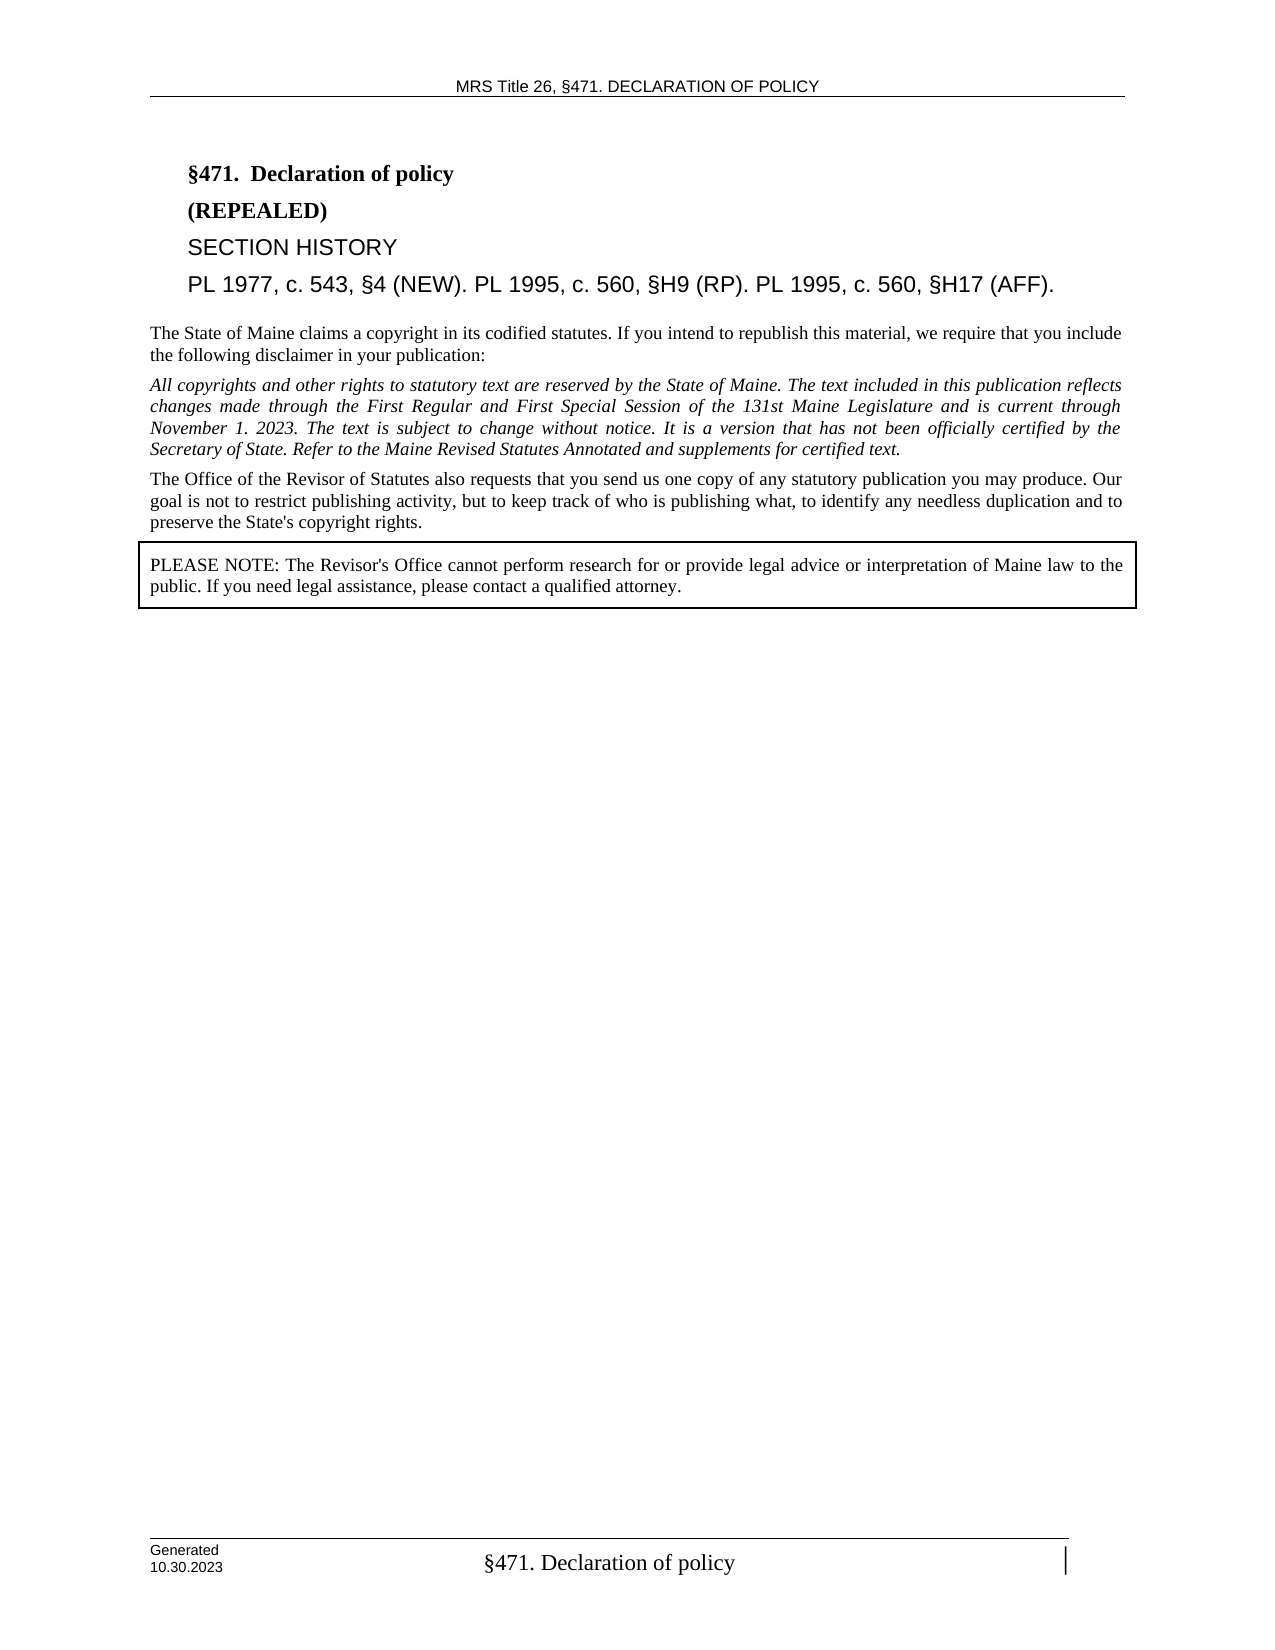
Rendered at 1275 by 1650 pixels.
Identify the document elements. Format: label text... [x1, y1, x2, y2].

text The Office of the Revisor of Statutes also requests that you send us one copy of any statutory publication you may produce. Our goal is not to restrict publishing activity, but to keep track of who is publishing what, to identify any needless duplication and to preserve the State's copyright rights. [150, 468, 1125, 533]
text PL 1977, c. 543, §4 (NEW). PL 1995, c. 560, §H9 (RP). PL 1995, c. 560, §H17 (AFF). [187, 271, 1125, 297]
text All copyrights and other rights to statutory text are reserved by the State of Maine. The text included in this publication reflects changes made through the First Regular and First Special Session of the 131st Maine Legislature and is current through November 1. 2023 . The text is subject to change without notice. It is a version that has not been officially certified by the Secretary of State. Refer to the Maine Revised Statutes Annotated and supplements for certified text. [150, 373, 1125, 460]
text SECTION HISTORY [187, 234, 1125, 260]
text The State of Maine claims a copyright in its codified statutes. If you intend to republish this material, we require that you include the following disclaimer in your publication: [150, 322, 1125, 365]
text §471. Declaration of policy [187, 160, 1125, 187]
text (REPEALED) [187, 197, 1125, 223]
text PLEASE NOTE: The Revisor's Office cannot perform research for or provide legal advice or interpretation of Maine law to the public. If you need legal assistance, please contact a qualified attorney. [140, 543, 1135, 607]
